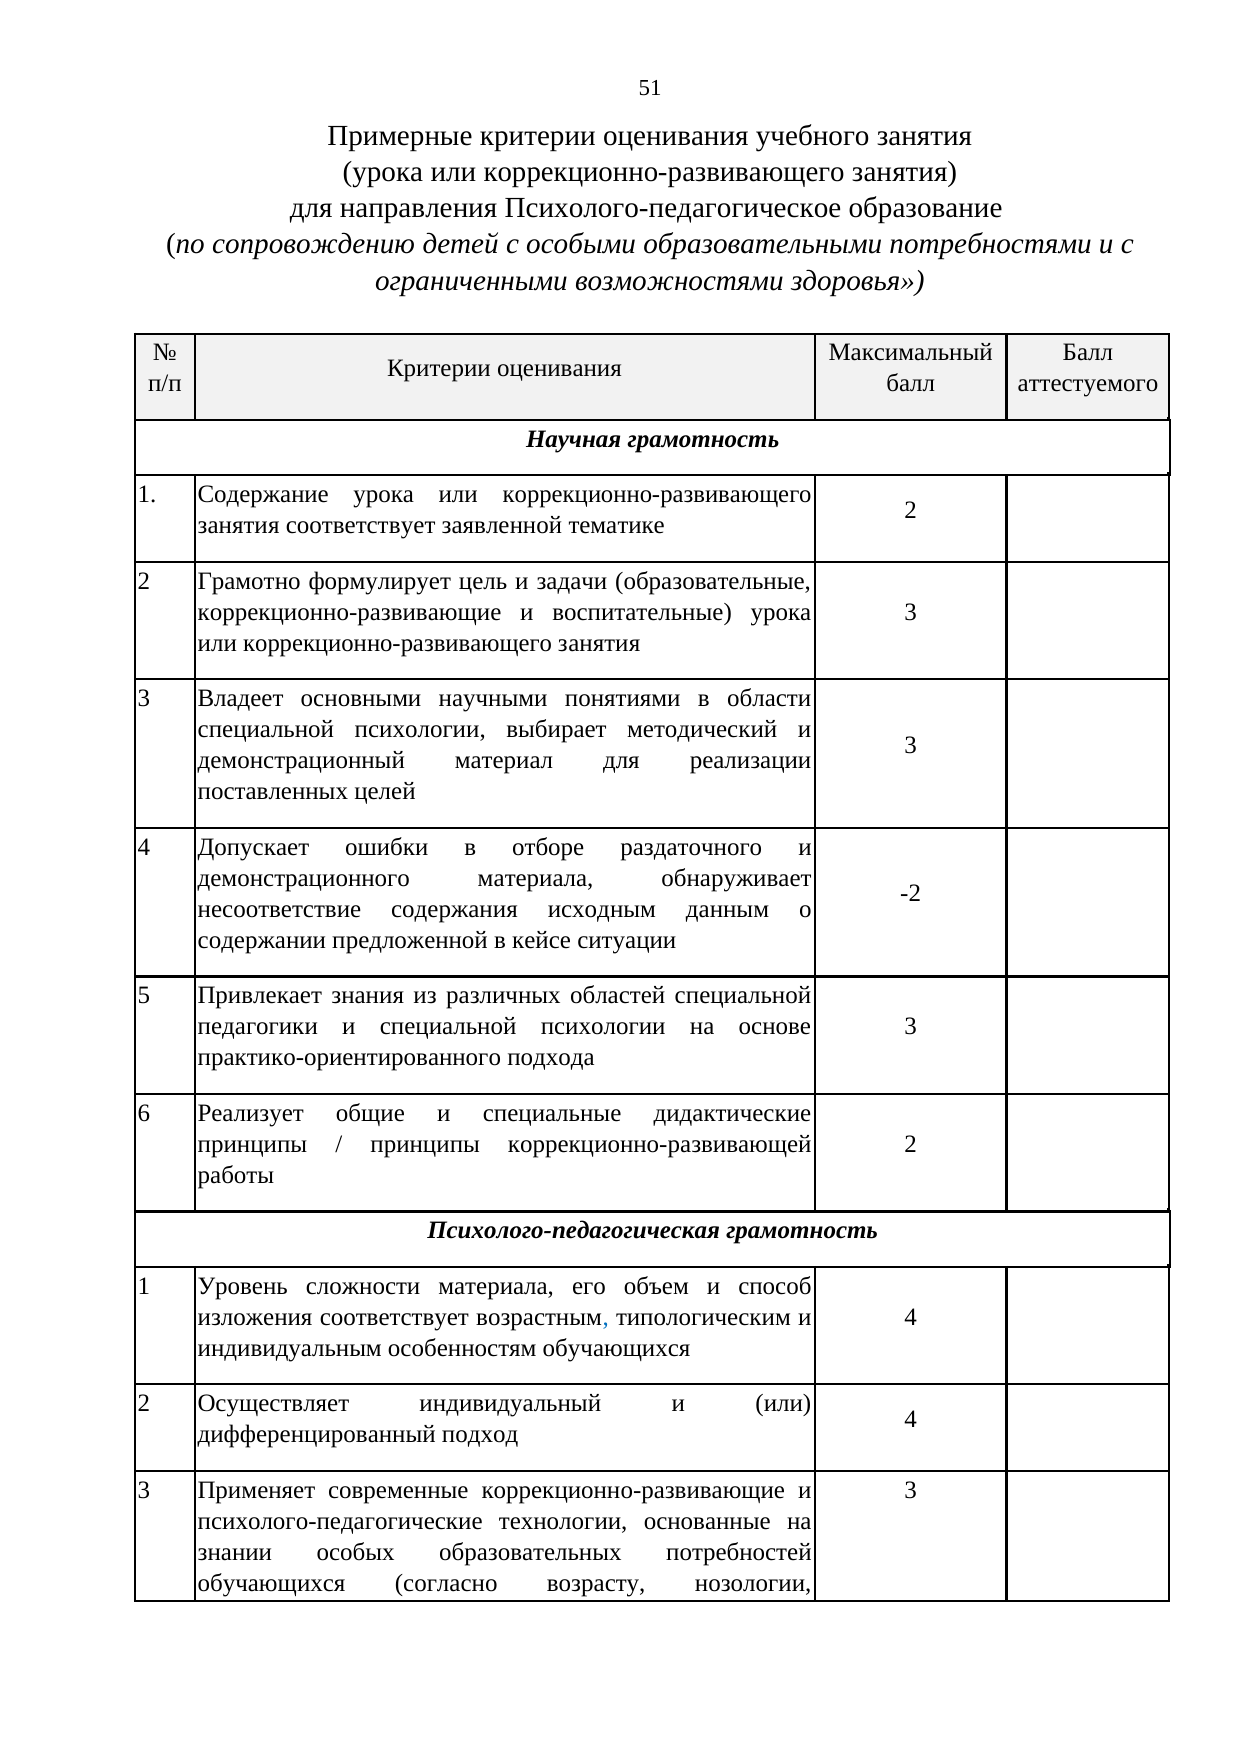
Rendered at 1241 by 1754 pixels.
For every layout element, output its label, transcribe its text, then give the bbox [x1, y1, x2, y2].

table_cell Привлекает знания из различных областей специальной педагогики и специальной психологии на основе практико-ориентированного подхода [196, 978, 814, 1093]
table_cell Научная грамотность [136, 421, 1169, 474]
table_cell 6 [136, 1095, 194, 1210]
table_cell 2 [816, 1095, 1005, 1210]
table_cell 3 [136, 1472, 194, 1599]
table_cell [1008, 1095, 1168, 1210]
table_cell Владеет основными научными понятиями в области специальной психологии, выбирает методический и демонстрационный материал для реализации поставленных целей [196, 680, 814, 827]
table_cell [1008, 1268, 1168, 1383]
table_header Балл аттестуемого [1008, 335, 1168, 419]
table_cell [1008, 1472, 1168, 1599]
table_cell [1008, 680, 1168, 827]
text Примерные критерии оценивания учебного занятия [118, 118, 1181, 152]
text для направления Психолого-педагогическое образование (по сопровождению детей с особыми образовательными потребностями и с ограниченными возможностями здоровья») [118, 190, 1181, 296]
table_header Максимальный балл [816, 335, 1005, 419]
table_cell 4 [816, 1385, 1005, 1470]
table_cell 1. [136, 476, 194, 561]
table_cell Осуществляет индивидуальный и (или) дифференцированный подход [196, 1385, 814, 1470]
table_cell 3 [136, 680, 194, 827]
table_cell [196, 1472, 814, 1599]
table_cell 1 [136, 1268, 194, 1383]
table_cell 3 [816, 563, 1005, 678]
table_cell [1008, 978, 1168, 1093]
table_cell 5 [136, 978, 194, 1093]
table_cell Реализует общие и специальные дидактические принципы / принципы коррекционно-развивающей работы [196, 1095, 814, 1210]
table_cell 4 [816, 1268, 1005, 1383]
table_cell 3 [816, 978, 1005, 1093]
table_cell 2 [136, 563, 194, 678]
text (урока или коррекционно-развивающего занятия) [118, 154, 1181, 188]
table_cell 4 [136, 829, 194, 975]
table_cell Уровень сложности материала, его объем и способ изложения соответствует возрастным, типологическим и индивидуальным особенностям обучающихся [196, 1268, 814, 1383]
table_cell 2 [136, 1385, 194, 1470]
table_cell [1008, 829, 1168, 975]
table_cell [1008, 476, 1168, 561]
table_header Критерии оценивания [196, 335, 814, 419]
table_cell [1008, 563, 1168, 678]
table_cell -2 [816, 829, 1005, 975]
table_cell Допускает ошибки в отборе раздаточного и демонстрационного материала, обнаруживает несоответствие содержания исходным данным о содержании предложенной в кейсе ситуации [196, 829, 814, 975]
table_cell 2 [816, 476, 1005, 561]
table_cell Грамотно формулирует цель и задачи (образовательные, коррекционно-развивающие и воспитательные) урока или коррекционно-развивающего занятия [196, 563, 814, 678]
table_cell 3 [816, 680, 1005, 827]
table_cell 3 [816, 1472, 1005, 1599]
table_cell Психолого-педагогическая грамотность [136, 1213, 1169, 1266]
table_cell [1008, 1385, 1168, 1470]
table_cell Содержание урока или коррекционно-развивающего занятия соответствует заявленной тематике [196, 476, 814, 561]
table_header № п/п [136, 335, 194, 419]
